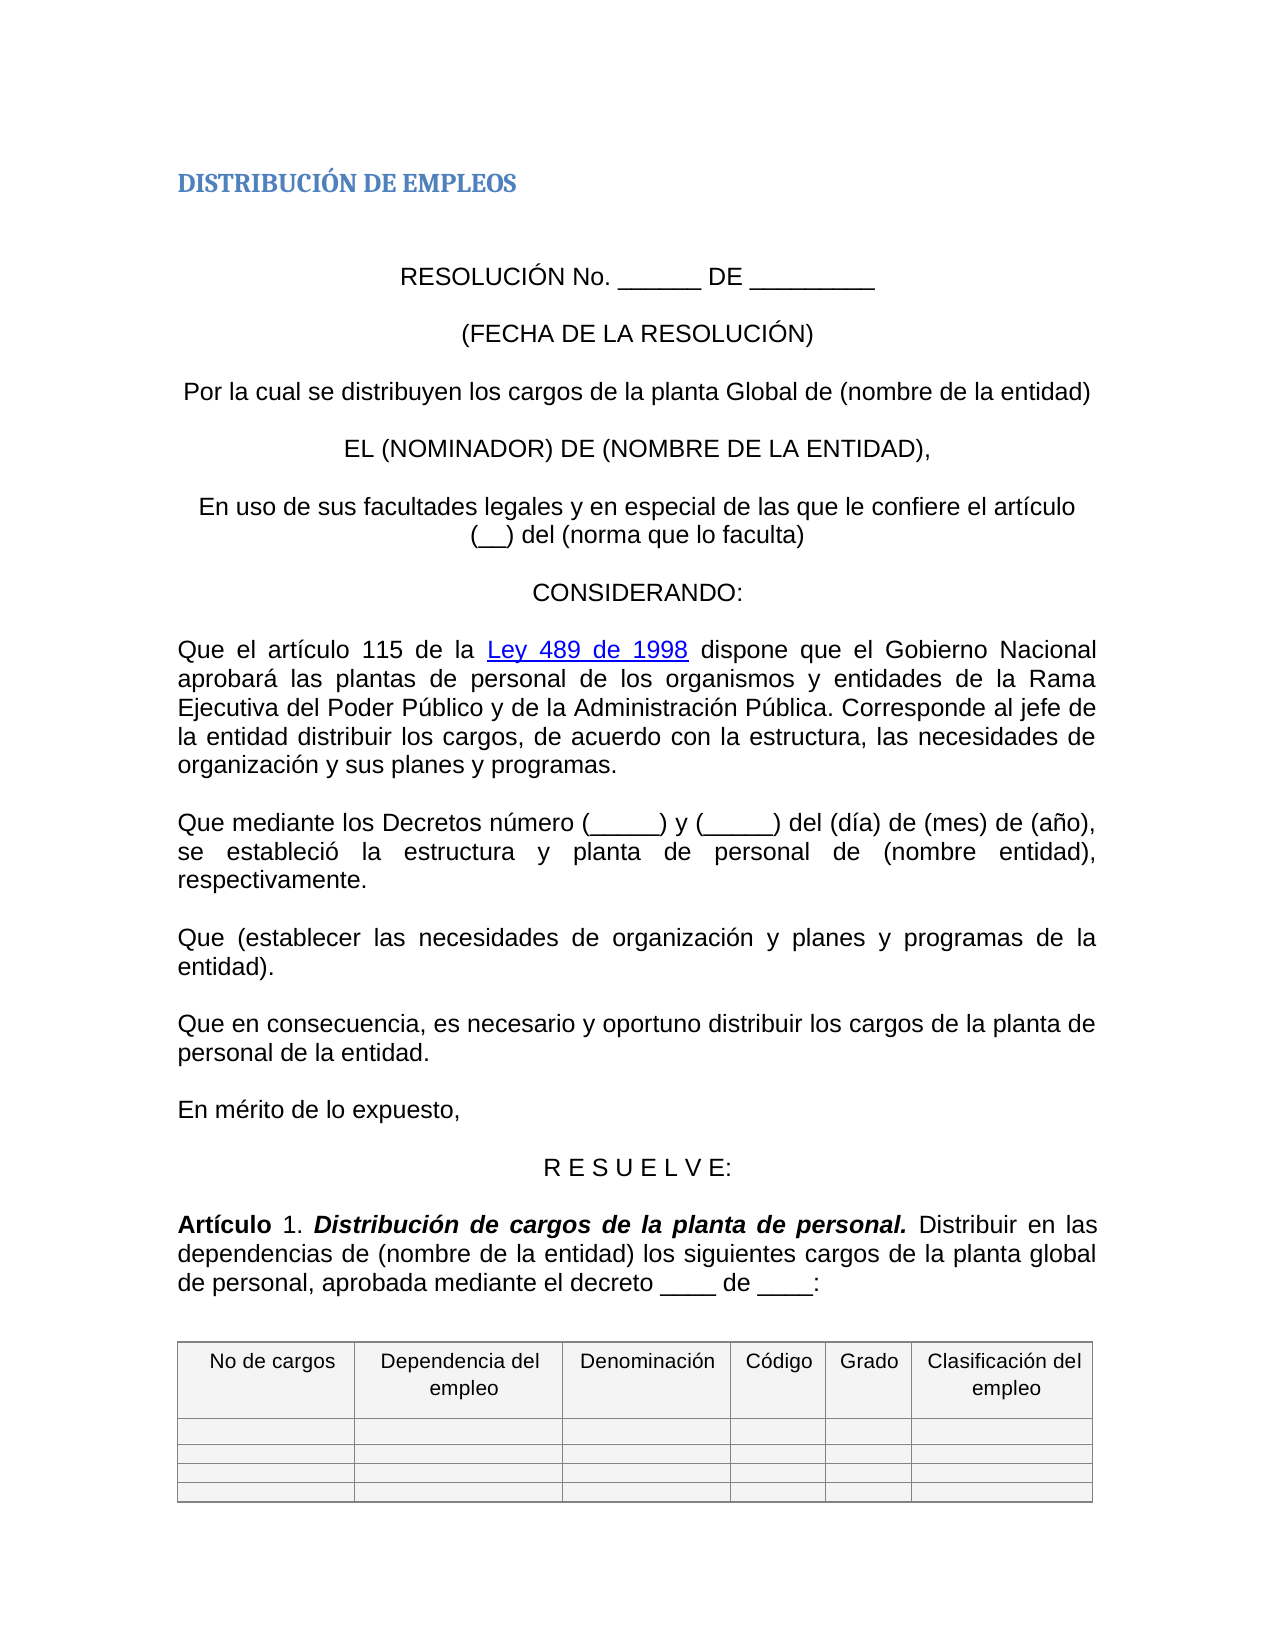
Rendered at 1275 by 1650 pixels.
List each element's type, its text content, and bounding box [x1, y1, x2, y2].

table_cell [912, 1419, 1092, 1443]
table_header Dependencia del empleo [355, 1343, 562, 1418]
text Que en consecuencia, es necesario y oportuno distribuir los cargos de la planta de personal de la entidad. [177, 1009, 1098, 1067]
table_cell [826, 1419, 911, 1443]
table_cell [826, 1483, 911, 1501]
table_header Código [731, 1343, 825, 1418]
table_cell [563, 1483, 730, 1501]
table_cell [355, 1445, 562, 1463]
table_cell [355, 1464, 562, 1482]
text Que el artículo 115 de la Ley 489 de 1998 dispone que el Gobierno Nacional aprobará las plantas de personal de los organismos y entidades de la Rama Ejecutiva del Poder Público y de la Administración Pública. Corresponde al jefe de la entidad distribuir los cargos, de acuerdo con la estructura, las necesidades de organización y sus planes y programas. [177, 635, 1098, 779]
table_cell [731, 1483, 825, 1501]
table_header Clasificación del empleo [912, 1343, 1092, 1418]
table_cell [912, 1445, 1092, 1463]
table_cell [826, 1445, 911, 1463]
text En uso de sus facultades legales y en especial de las que le confiere el artículo (__) del (norma que lo faculta) [177, 492, 1098, 549]
table_cell [912, 1483, 1092, 1501]
text Artículo 1. Distribución de cargos de la planta de personal. Distribuir en las dependencias de (nombre de la entidad) los siguientes cargos de la planta global de personal, aprobada mediante el decreto ____ de ____: [177, 1210, 1098, 1297]
table_cell [731, 1464, 825, 1482]
subtitle DISTRIBUCIÓN DE EMPLEOS [177, 168, 1098, 199]
table_cell [563, 1419, 730, 1443]
text Que mediante los Decretos número (_____) y (_____) del (día) de (mes) de (año), se estableció la estructura y planta de personal de (nombre entidad), respectivamente. [177, 808, 1098, 894]
table_cell [178, 1464, 354, 1482]
text Por la cual se distribuyen los cargos de la planta Global de (nombre de la entidad) [177, 377, 1098, 405]
table_cell [731, 1419, 825, 1443]
text CONSIDERANDO: [177, 578, 1098, 607]
text (FECHA DE LA RESOLUCIÓN) [177, 319, 1098, 348]
table_cell [826, 1464, 911, 1482]
text EL (NOMINADOR) DE (NOMBRE DE LA ENTIDAD), [177, 434, 1098, 463]
table_cell [178, 1419, 354, 1443]
text R E S U E L V E: [177, 1153, 1098, 1182]
text En mérito de lo expuesto, [177, 1095, 1098, 1124]
table_cell [912, 1464, 1092, 1482]
table_cell [178, 1445, 354, 1463]
table_header Denominación [563, 1343, 730, 1418]
table_cell [178, 1483, 354, 1501]
table_cell [563, 1464, 730, 1482]
table_header No de cargos [178, 1343, 354, 1418]
table_cell [355, 1419, 562, 1443]
table_cell [563, 1445, 730, 1463]
text Que (establecer las necesidades de organización y planes y programas de la entidad). [177, 923, 1098, 980]
table_cell [355, 1483, 562, 1501]
table_header Grado [826, 1343, 911, 1418]
table_cell [731, 1445, 825, 1463]
text RESOLUCIÓN No. ______ DE _________ [177, 262, 1098, 290]
